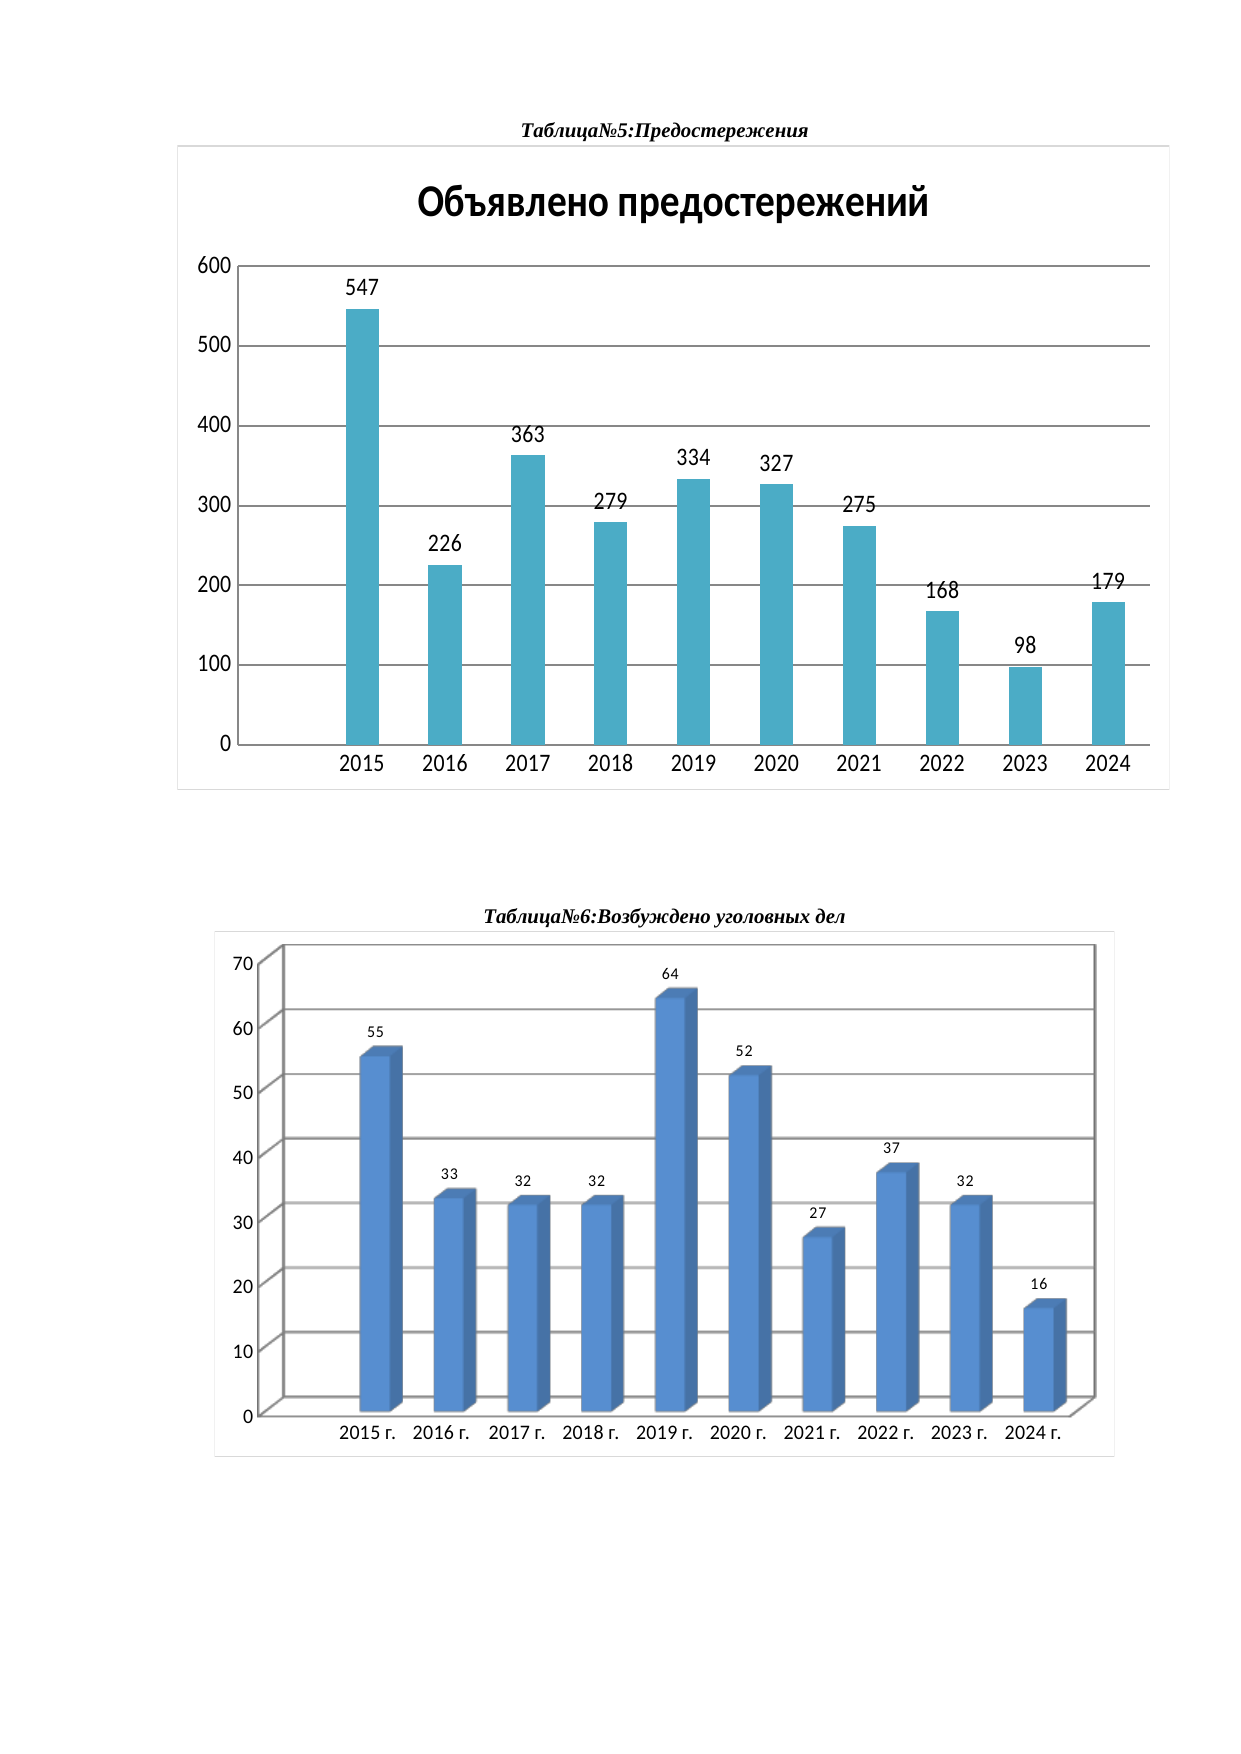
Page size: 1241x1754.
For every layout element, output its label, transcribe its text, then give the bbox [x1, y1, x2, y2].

text Таблица№5:Предостережения [177, 118, 1152, 142]
text Таблица№6:Возбуждено уголовных дел [177, 904, 1152, 928]
